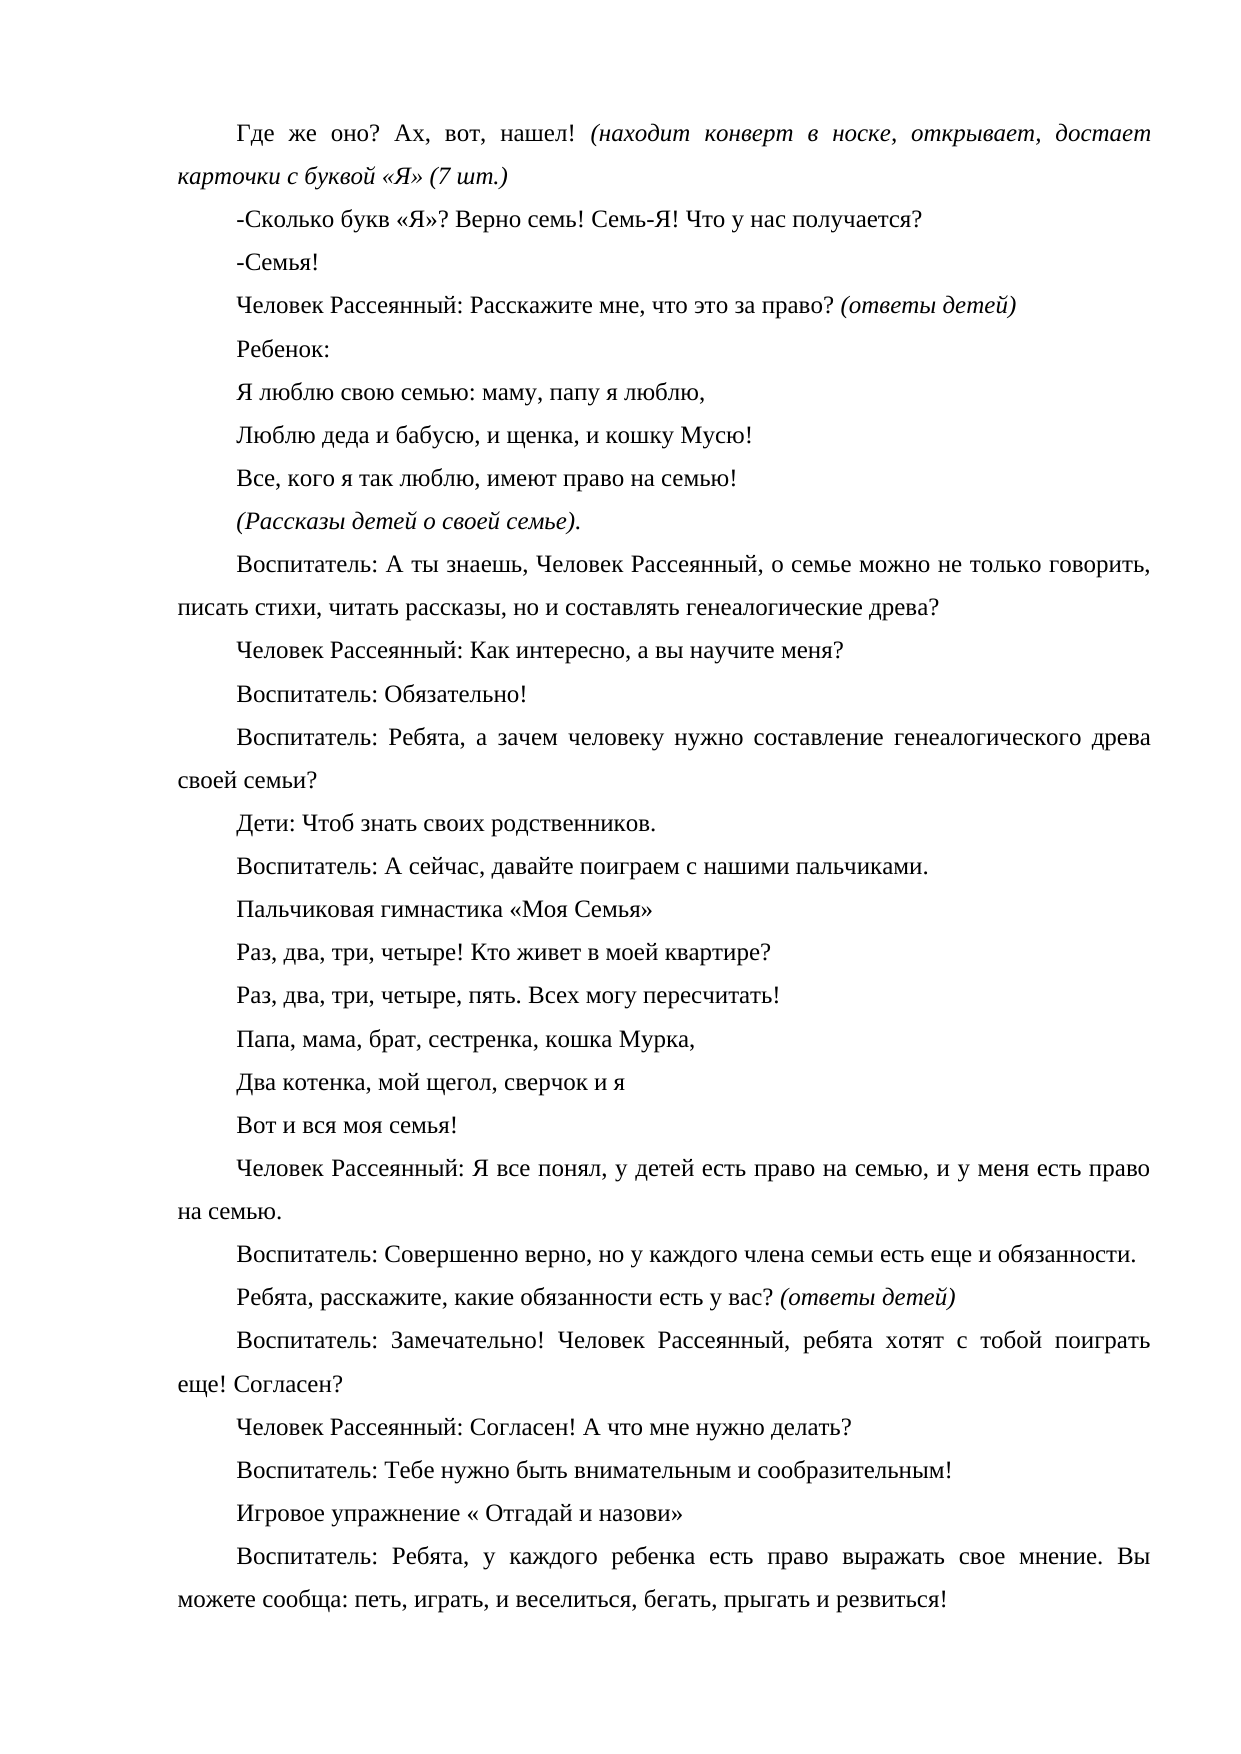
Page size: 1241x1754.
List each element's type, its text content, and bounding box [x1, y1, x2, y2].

text Раз, два, три, четыре! Кто живет в моей квартире? [177, 937, 1152, 966]
text -Семья! [177, 247, 1152, 276]
text Воспитатель: Замечательно! Человек Рассеянный, ребята хотят с тобой поиграть еще! Согласен? [177, 1326, 1152, 1397]
text Ребята, расскажите, какие обязанности есть у вас? (ответы детей) [177, 1282, 1152, 1311]
text Человек Рассеянный: Расскажите мне, что это за право? (ответы детей) [177, 291, 1152, 319]
text Игровое упражнение « Отгадай и назови» [177, 1498, 1152, 1527]
text Человек Рассеянный: Как интересно, а вы научите меня? [177, 636, 1152, 664]
text Вот и вся моя семья! [177, 1110, 1152, 1139]
text Папа, мама, брат, сестренка, кошка Мурка, [177, 1024, 1152, 1052]
text Воспитатель: Тебе нужно быть внимательным и сообразительным! [177, 1455, 1152, 1484]
text Два котенка, мой щегол, сверчок и я [177, 1067, 1152, 1096]
text Воспитатель: Совершенно верно, но у каждого члена семьи есть еще и обязанности. [177, 1239, 1152, 1268]
text Ребенок: [177, 334, 1152, 362]
text Я люблю свою семью: маму, папу я люблю, [177, 377, 1152, 406]
text Люблю деда и бабусю, и щенка, и кошку Мусю! [177, 420, 1152, 449]
text (Рассказы детей о своей семье). [177, 506, 1152, 535]
text Где же оно? Ах, вот, нашел! (находит конверт в носке, открывает, достает карточки с буквой «Я» (7 шт.) [177, 118, 1152, 190]
text Воспитатель: Ребята, у каждого ребенка есть право выражать свое мнение. Вы можете сообща: петь, играть, и веселиться, бегать, прыгать и резвиться! [177, 1541, 1152, 1613]
text Пальчиковая гимнастика «Моя Семья» [177, 894, 1152, 923]
text Воспитатель: Ребята, а зачем человеку нужно составление генеалогического древа своей семьи? [177, 722, 1152, 794]
text Дети: Чтоб знать своих родственников. [177, 808, 1152, 837]
text Воспитатель: Обязательно! [177, 679, 1152, 707]
text Все, кого я так люблю, имеют право на семью! [177, 463, 1152, 492]
text Человек Рассеянный: Согласен! А что мне нужно делать? [177, 1412, 1152, 1441]
text Воспитатель: А ты знаешь, Человек Рассеянный, о семье можно не только говорить, писать стихи, читать рассказы, но и составлять генеалогические древа? [177, 549, 1152, 621]
text -Сколько букв «Я»? Верно семь! Семь-Я! Что у нас получается? [177, 204, 1152, 233]
text Воспитатель: А сейчас, давайте поиграем с нашими пальчиками. [177, 851, 1152, 880]
text Раз, два, три, четыре, пять. Всех могу пересчитать! [177, 981, 1152, 1009]
text Человек Рассеянный: Я все понял, у детей есть право на семью, и у меня есть право на семью. [177, 1153, 1152, 1225]
